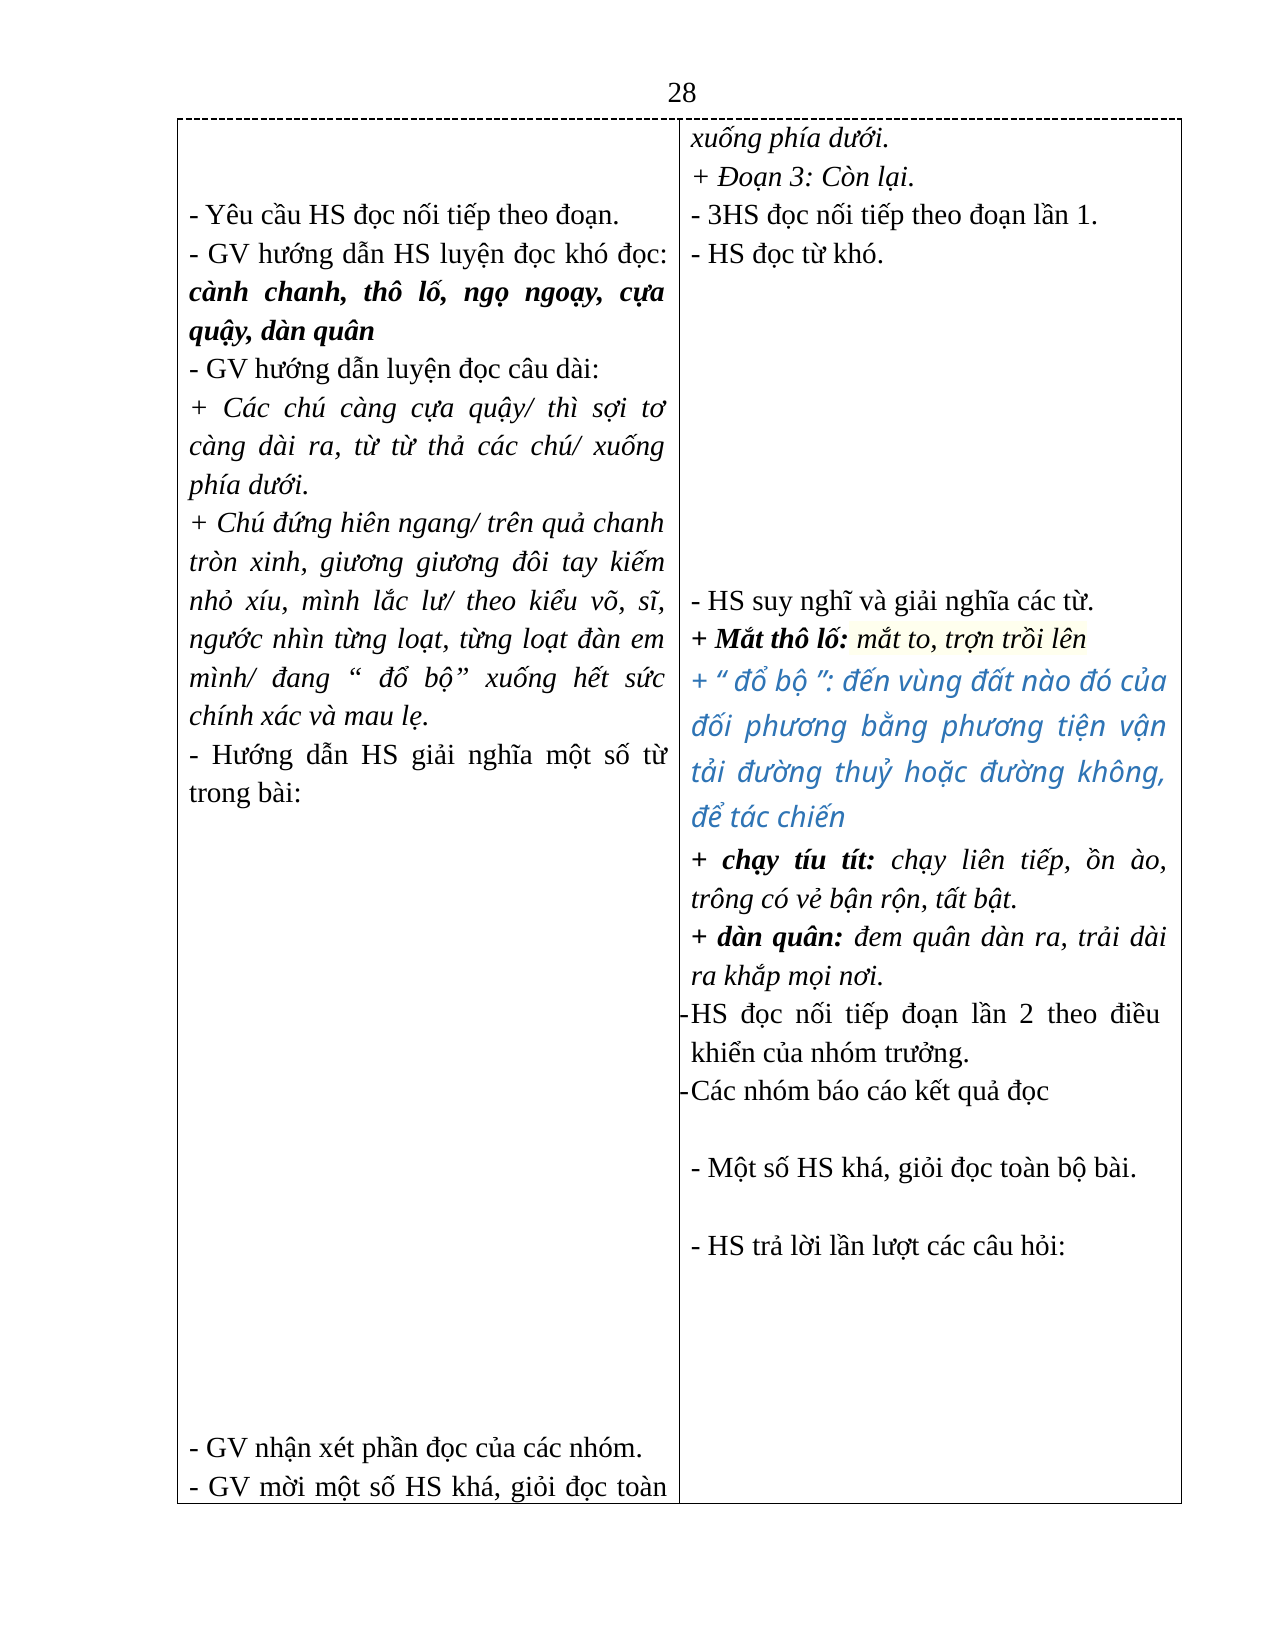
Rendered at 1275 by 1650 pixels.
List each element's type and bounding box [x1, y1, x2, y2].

table_cell [178, 118, 679, 1503]
table_cell [680, 118, 1181, 1503]
